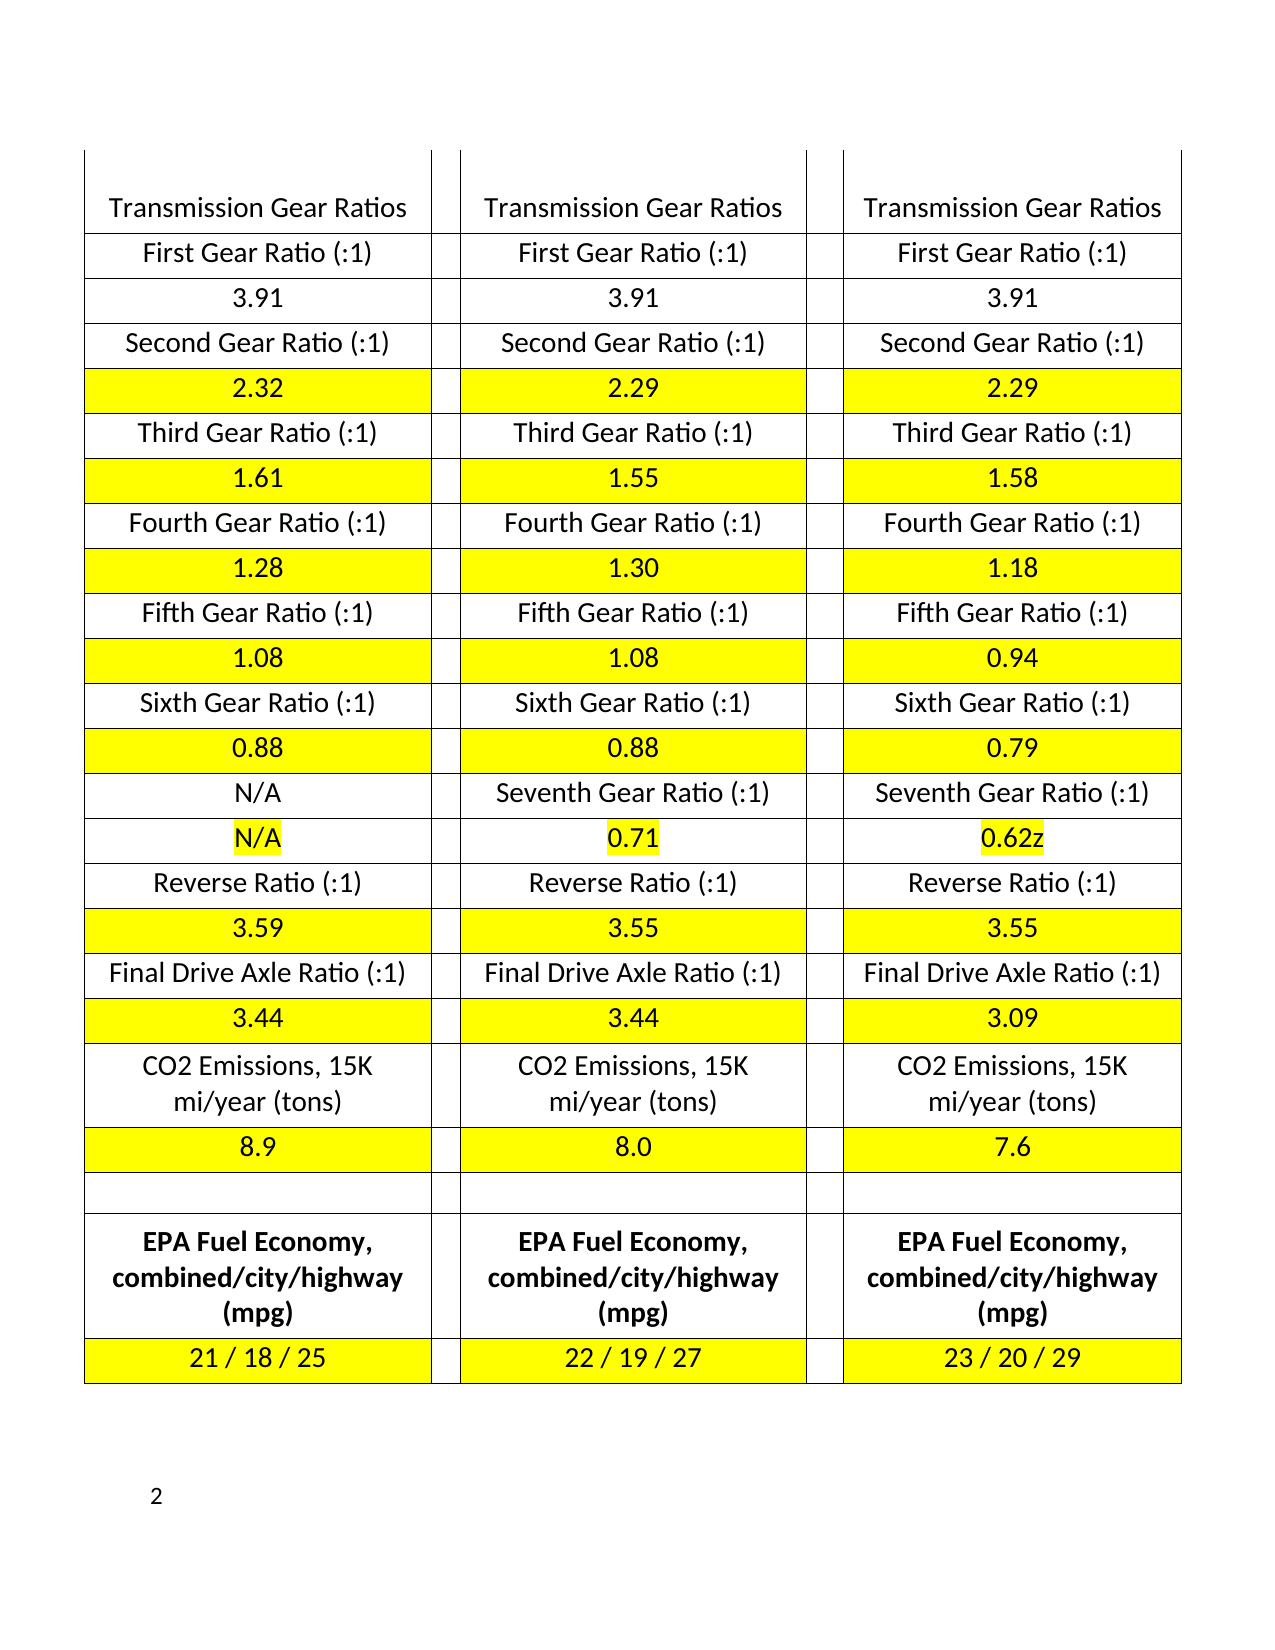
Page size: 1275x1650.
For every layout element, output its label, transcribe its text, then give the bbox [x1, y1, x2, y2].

table_cell [432, 594, 460, 638]
table_cell [432, 729, 460, 773]
table_cell Reverse Ratio (:1) [844, 864, 1181, 908]
table_cell [432, 864, 460, 908]
table_cell [807, 684, 843, 728]
table_cell CO2 Emissions, 15K mi/year (tons) [85, 1044, 431, 1127]
table_cell [432, 1173, 460, 1213]
table_cell N/A [85, 774, 431, 818]
table_cell 3.91 [85, 279, 431, 323]
table_cell 1.61 [85, 459, 431, 503]
table_cell Third Gear Ratio (:1) [461, 414, 806, 458]
table_cell Sixth Gear Ratio (:1) [461, 684, 806, 728]
table_cell 3.55 [461, 909, 806, 953]
table_cell Second Gear Ratio (:1) [844, 324, 1181, 368]
table_cell [807, 639, 843, 683]
table_cell Fifth Gear Ratio (:1) [844, 594, 1181, 638]
table_cell EPA Fuel Economy, combined/city/highway (mpg) [85, 1214, 431, 1338]
table_cell 1.08 [461, 639, 806, 683]
table_cell Sixth Gear Ratio (:1) [844, 684, 1181, 728]
table_cell Seventh Gear Ratio (:1) [461, 774, 806, 818]
table_cell [432, 369, 460, 413]
table_cell 0.88 [461, 729, 806, 773]
table_cell 3.91 [461, 279, 806, 323]
table_cell [432, 774, 460, 818]
table_cell [432, 639, 460, 683]
table_cell 2.29 [844, 369, 1181, 413]
table_cell Reverse Ratio (:1) [461, 864, 806, 908]
table_cell 1.28 [85, 549, 431, 593]
table_cell Fifth Gear Ratio (:1) [461, 594, 806, 638]
table_header [432, 150, 460, 233]
table_cell 8.0 [461, 1128, 806, 1172]
table_cell [807, 234, 843, 278]
table_cell [432, 1044, 460, 1127]
table_cell CO2 Emissions, 15K mi/year (tons) [461, 1044, 806, 1127]
table_cell [807, 1339, 843, 1383]
table_cell [807, 864, 843, 908]
table_cell 1.08 [85, 639, 431, 683]
table_cell [807, 459, 843, 503]
table_cell [807, 954, 843, 998]
table_cell [432, 999, 460, 1043]
table_cell Second Gear Ratio (:1) [461, 324, 806, 368]
table_cell 0.88 [85, 729, 431, 773]
table_cell First Gear Ratio (:1) [85, 234, 431, 278]
table_cell [844, 1173, 1181, 1213]
table_cell [807, 279, 843, 323]
table_cell N/A [85, 819, 431, 863]
table_cell [807, 414, 843, 458]
table_cell 0.62z [844, 819, 1181, 863]
table_cell [432, 1128, 460, 1172]
table_cell 3.91 [844, 279, 1181, 323]
table_cell 22 / 19 / 27 [461, 1339, 806, 1383]
table_cell [432, 549, 460, 593]
table_cell 1.55 [461, 459, 806, 503]
table_cell Final Drive Axle Ratio (:1) [844, 954, 1181, 998]
table_cell [807, 819, 843, 863]
table_cell 3.55 [844, 909, 1181, 953]
table_cell 1.30 [461, 549, 806, 593]
table_cell Third Gear Ratio (:1) [844, 414, 1181, 458]
table_cell 0.79 [844, 729, 1181, 773]
table_cell [807, 1044, 843, 1127]
table_cell 1.18 [844, 549, 1181, 593]
table_cell [807, 1128, 843, 1172]
table_cell [432, 504, 460, 548]
table_cell [432, 234, 460, 278]
table_cell [432, 1214, 460, 1338]
table_cell 3.44 [461, 999, 806, 1043]
table_cell [432, 954, 460, 998]
table_cell [807, 324, 843, 368]
table_cell CO2 Emissions, 15K mi/year (tons) [844, 1044, 1181, 1127]
table_cell Final Drive Axle Ratio (:1) [461, 954, 806, 998]
table_cell 8.9 [85, 1128, 431, 1172]
table_cell 3.09 [844, 999, 1181, 1043]
table_cell [461, 1173, 806, 1213]
table_cell [807, 1214, 843, 1338]
table_cell 3.59 [85, 909, 431, 953]
table_header Transmission Gear Ratios [85, 150, 431, 233]
table_cell 1.58 [844, 459, 1181, 503]
table_cell [807, 1173, 843, 1213]
table_cell Fourth Gear Ratio (:1) [461, 504, 806, 548]
table_cell [807, 549, 843, 593]
table_cell 21 / 18 / 25 [85, 1339, 431, 1383]
table_header [807, 150, 843, 233]
table_cell 3.44 [85, 999, 431, 1043]
table_cell 0.94 [844, 639, 1181, 683]
table_cell 23 / 20 / 29 [844, 1339, 1181, 1383]
table_cell Fourth Gear Ratio (:1) [844, 504, 1181, 548]
table_cell [807, 909, 843, 953]
table_cell 2.29 [461, 369, 806, 413]
table_cell Second Gear Ratio (:1) [85, 324, 431, 368]
table_cell [85, 1173, 431, 1213]
table_cell First Gear Ratio (:1) [461, 234, 806, 278]
table_cell [807, 369, 843, 413]
table_cell Fourth Gear Ratio (:1) [85, 504, 431, 548]
table_header Transmission Gear Ratios [461, 150, 806, 233]
table_cell [807, 999, 843, 1043]
table_cell [432, 459, 460, 503]
table_cell [807, 774, 843, 818]
table_cell Seventh Gear Ratio (:1) [844, 774, 1181, 818]
table_cell EPA Fuel Economy, combined/city/highway (mpg) [844, 1214, 1181, 1338]
table_cell [432, 324, 460, 368]
table_cell [432, 1339, 460, 1383]
table_cell Sixth Gear Ratio (:1) [85, 684, 431, 728]
table_cell Final Drive Axle Ratio (:1) [85, 954, 431, 998]
table_cell [807, 504, 843, 548]
table_header Transmission Gear Ratios [844, 150, 1181, 233]
table_cell Reverse Ratio (:1) [85, 864, 431, 908]
table_cell EPA Fuel Economy, combined/city/highway (mpg) [461, 1214, 806, 1338]
table_cell 0.71 [461, 819, 806, 863]
table_cell [807, 594, 843, 638]
table_cell [432, 279, 460, 323]
table_cell [432, 909, 460, 953]
table_cell [432, 819, 460, 863]
table_cell [432, 414, 460, 458]
table_cell [432, 684, 460, 728]
table_cell 7.6 [844, 1128, 1181, 1172]
table_cell Third Gear Ratio (:1) [85, 414, 431, 458]
table_cell First Gear Ratio (:1) [844, 234, 1181, 278]
table_cell [807, 729, 843, 773]
table_cell 2.32 [85, 369, 431, 413]
table_cell Fifth Gear Ratio (:1) [85, 594, 431, 638]
